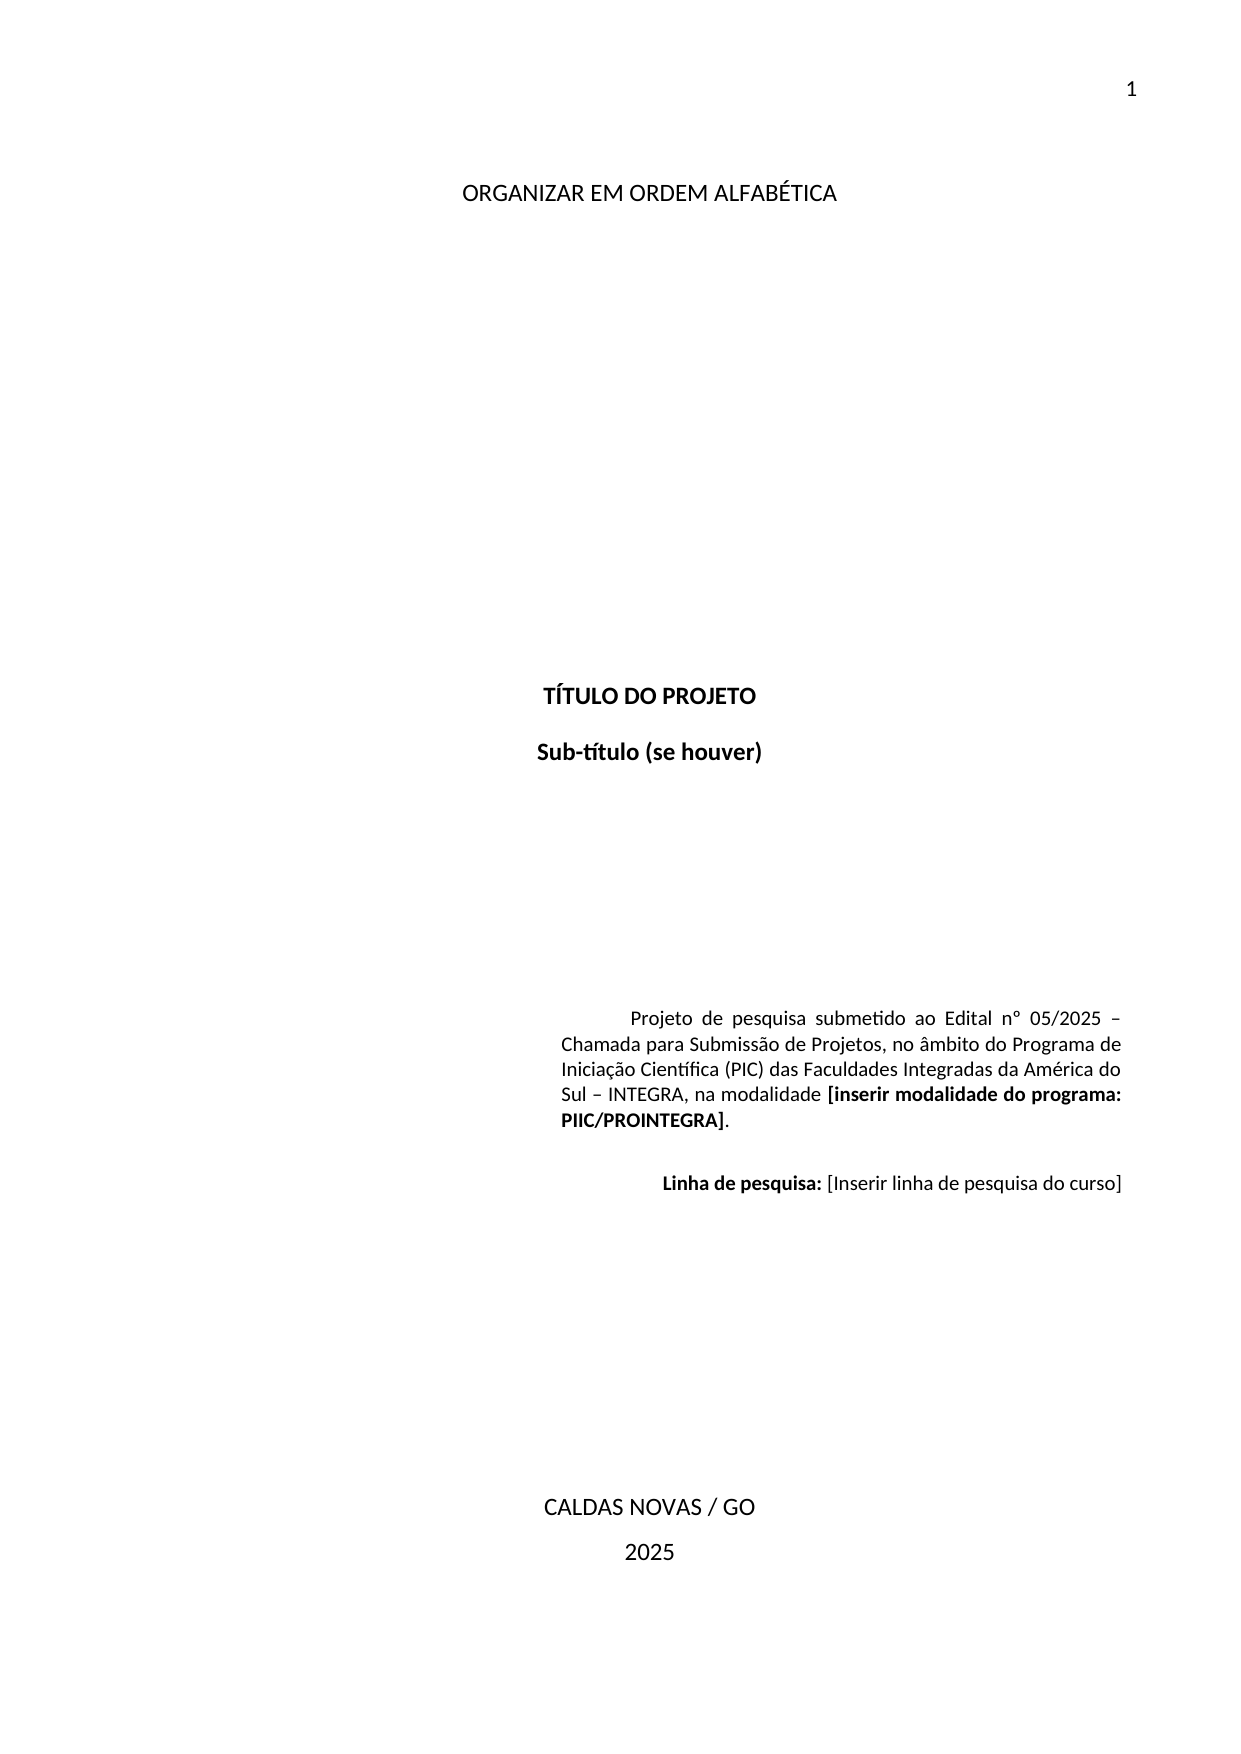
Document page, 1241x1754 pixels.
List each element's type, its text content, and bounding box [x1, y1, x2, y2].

text TÍTULO DO PROJETO [177, 680, 1122, 711]
text Sub-título (se houver) [177, 736, 1122, 767]
text 2025 [177, 1536, 1122, 1567]
text CALDAS NOVAS / GO [177, 1491, 1122, 1521]
text Linha de pesquisa: [Inserir linha de pesquisa do curso] [177, 1171, 1122, 1196]
text ORGANIZAR EM ORDEM ALFABÉTICA [177, 177, 1122, 208]
text Projeto de pesquisa submetido ao Edital nº 05/2025 – Chamada para Submissão de Projetos, no âmbito do Programa de Iniciação Científica (PIC) das Faculdades Integradas da América do Sul – INTEGRA, na modalidade [inserir modalidade do programa: PIIC/PROINTEGRA]. [561, 1005, 1122, 1132]
